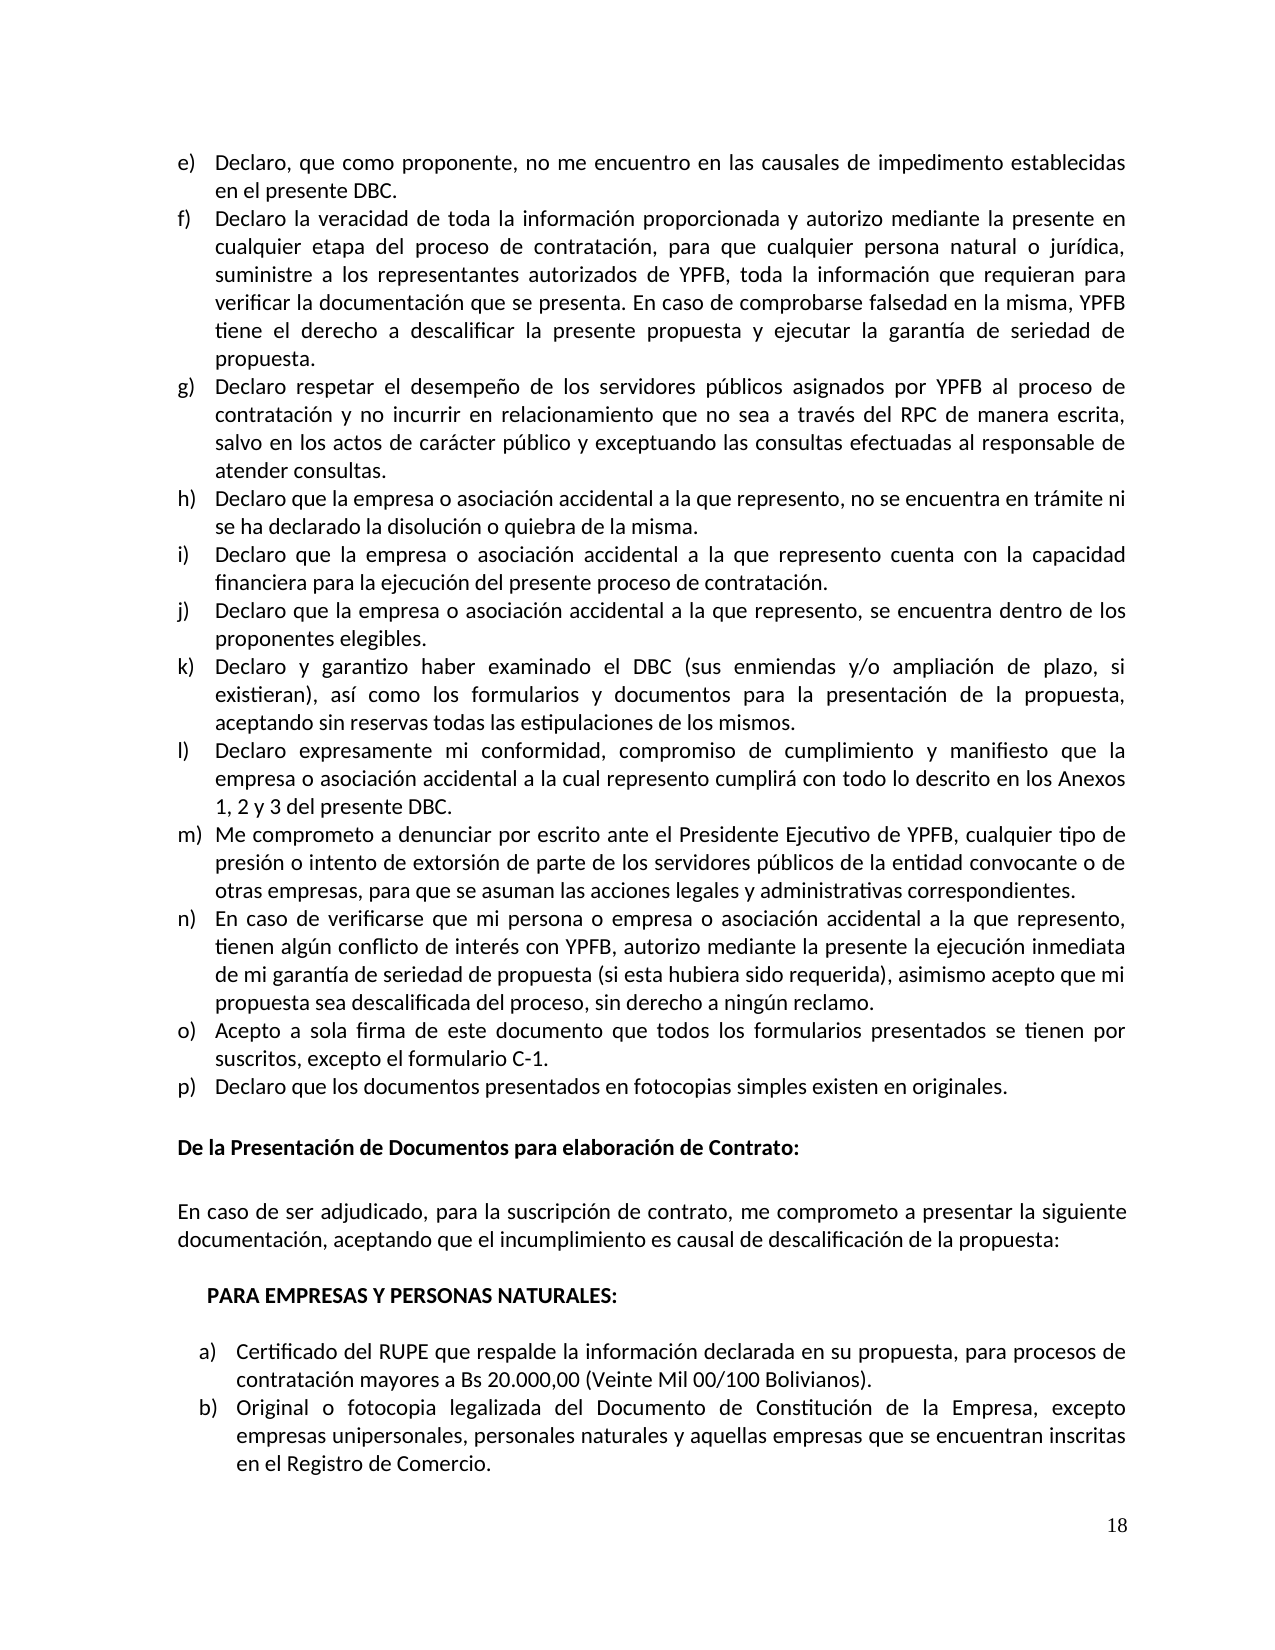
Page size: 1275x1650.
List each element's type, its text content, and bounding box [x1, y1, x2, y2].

list Declaro que la empresa o asociación accidental a la que represento, no se encuentra en trámite ni se ha declarado la disolución o quiebra de la misma. [177, 484, 1127, 540]
list Declaro y garantizo haber examinado el DBC (sus enmiendas y/o ampliación de plazo, si existieran), así como los formularios y documentos para la presentación de la propuesta, aceptando sin reservas todas las estipulaciones de los mismos. [177, 652, 1127, 736]
list Declaro respetar el desempeño de los servidores públicos asignados por YPFB al proceso de contratación y no incurrir en relacionamiento que no sea a través del RPC de manera escrita, salvo en los actos de carácter público y exceptuando las consultas efectuadas al responsable de atender consultas. [177, 372, 1127, 484]
list Certificado del RUPE que respalde la información declarada en su propuesta, para procesos de contratación mayores a Bs 20.000,00 (Veinte Mil 00/100 Bolivianos). [199, 1337, 1127, 1393]
list Declaro expresamente mi conformidad, compromiso de cumplimiento y manifiesto que la empresa o asociación accidental a la cual represento cumplirá con todo lo descrito en los Anexos 1, 2 y 3 del presente DBC. [177, 736, 1127, 820]
list De la Presentación de Documentos para elaboración de Contrato: [177, 1133, 1127, 1161]
list En caso de verificarse que mi persona o empresa o asociación accidental a la que represento, tienen algún conflicto de interés con YPFB, autorizo mediante la presente la ejecución inmediata de mi garantía de seriedad de propuesta (si esta hubiera sido requerida), asimismo acepto que mi propuesta sea descalificada del proceso, sin derecho a ningún reclamo. [177, 904, 1127, 1016]
list Original o fotocopia legalizada del Documento de Constitución de la Empresa, excepto empresas unipersonales, personales naturales y aquellas empresas que se encuentran inscritas en el Registro de Comercio. [199, 1393, 1127, 1477]
list Declaro la veracidad de toda la información proporcionada y autorizo mediante la presente en cualquier etapa del proceso de contratación, para que cualquier persona natural o jurídica, suministre a los representantes autorizados de YPFB, toda la información que requieran para verificar la documentación que se presenta. En caso de comprobarse falsedad en la misma, YPFB tiene el derecho a descalificar la presente propuesta y ejecutar la garantía de seriedad de propuesta. [177, 204, 1127, 372]
list Declaro que los documentos presentados en fotocopias simples existen en originales. [177, 1072, 1127, 1100]
list Acepto a sola firma de este documento que todos los formularios presentados se tienen por suscritos, excepto el formulario C-1. [177, 1016, 1127, 1072]
text En caso de ser adjudicado, para la suscripción de contrato, me comprometo a presentar la siguiente documentación, aceptando que el incumplimiento es causal de descalificación de la propuesta: [177, 1197, 1127, 1253]
list Declaro que la empresa o asociación accidental a la que represento, se encuentra dentro de los proponentes elegibles. [177, 596, 1127, 652]
list Me comprometo a denunciar por escrito ante el Presidente Ejecutivo de YPFB, cualquier tipo de presión o intento de extorsión de parte de los servidores públicos de la entidad convocante o de otras empresas, para que se asuman las acciones legales y administrativas correspondientes. [177, 820, 1127, 904]
list Declaro, que como proponente, no me encuentro en las causales de impedimento establecidas en el presente DBC. [177, 148, 1127, 204]
list Declaro que la empresa o asociación accidental a la que represento cuenta con la capacidad financiera para la ejecución del presente proceso de contratación. [177, 540, 1127, 596]
text PARA EMPRESAS Y PERSONAS NATURALES: [207, 1281, 1127, 1309]
